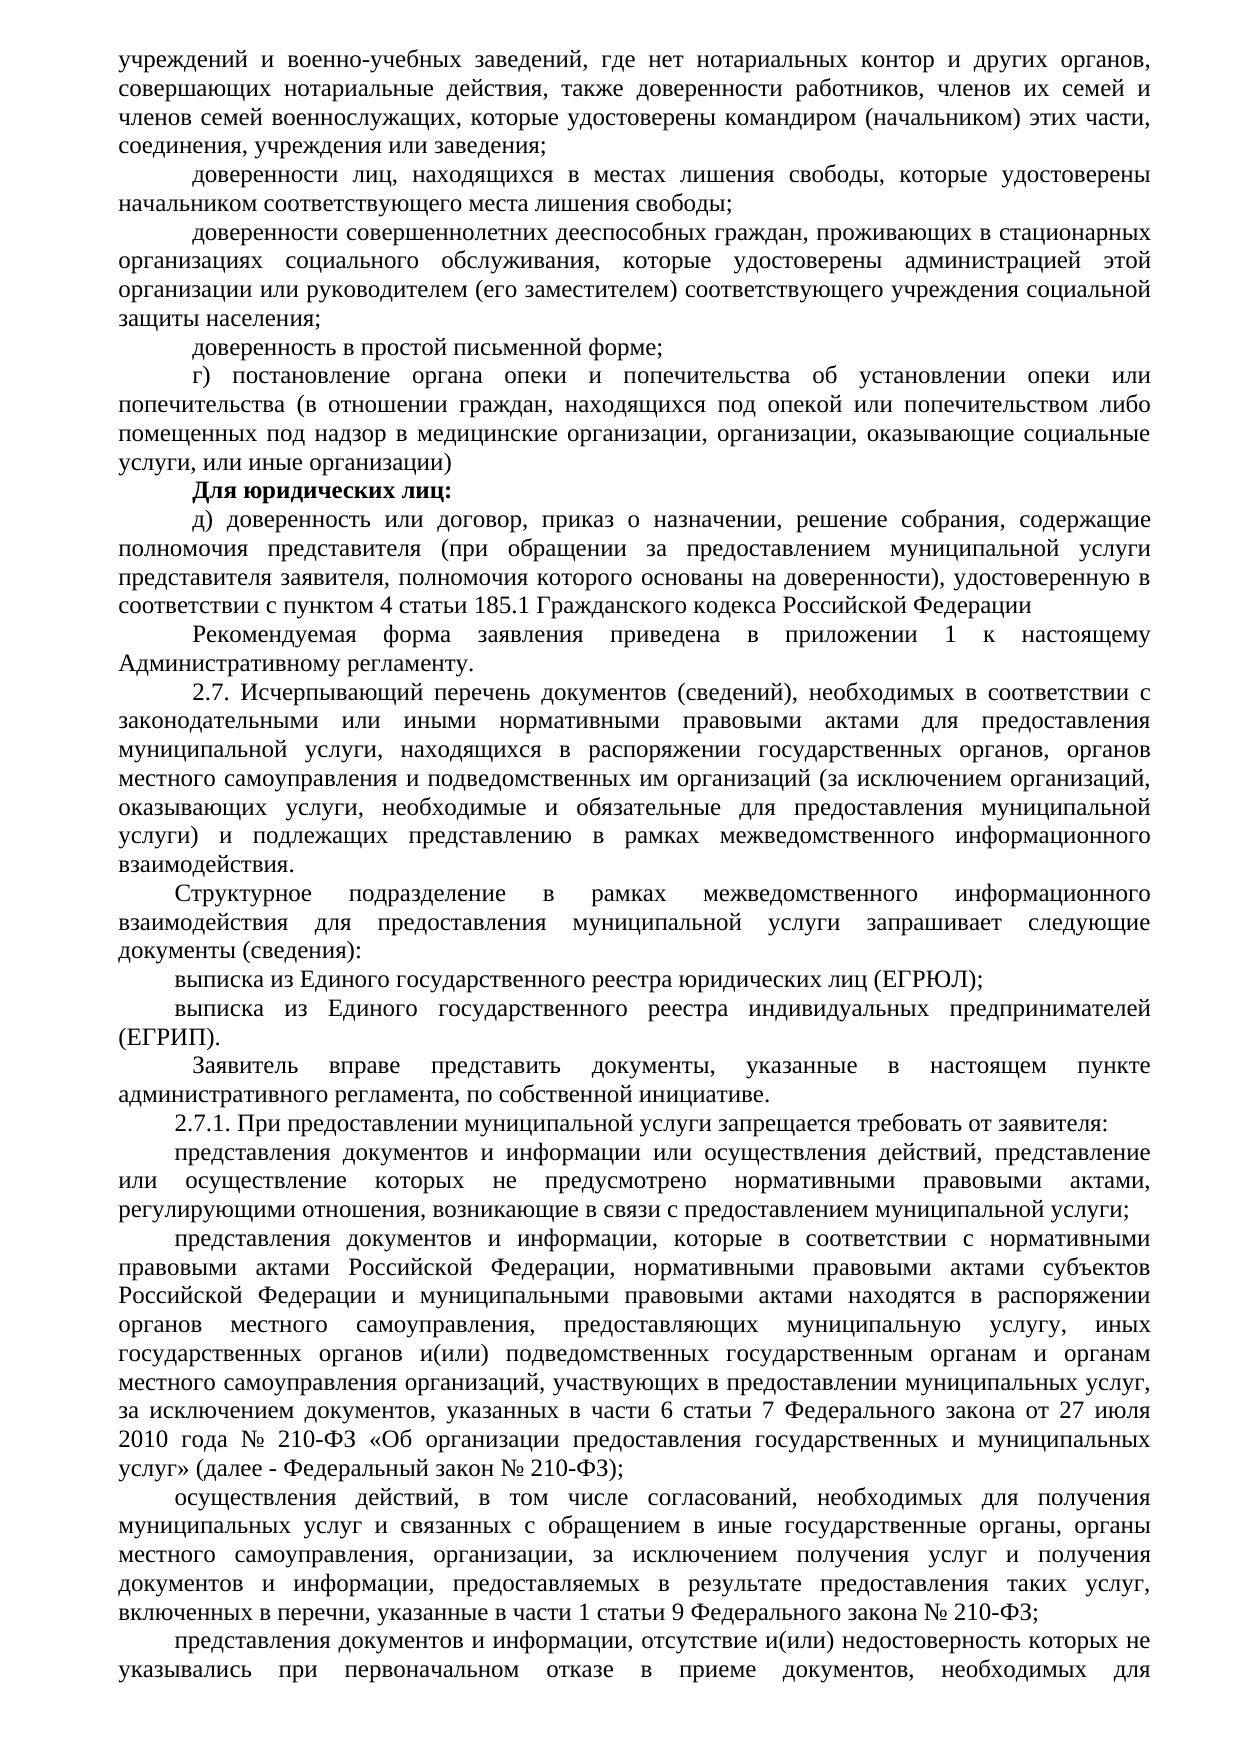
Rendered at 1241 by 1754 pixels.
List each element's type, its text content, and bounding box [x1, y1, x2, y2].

text Для юридических лиц: [118, 476, 1152, 504]
text представления документов и информации или осуществления действий, представление или осуществление которых не предусмотрено нормативными правовыми актами, регулирующими отношения, возникающие в связи с предоставлением муниципальной услуги; [118, 1137, 1152, 1223]
text выписка из Единого государственного реестра юридических лиц (ЕГРЮЛ); [118, 964, 1152, 993]
text доверенности лиц, находящихся в местах лишения свободы, которые удостоверены начальником соответствующего места лишения свободы; [118, 159, 1152, 217]
text 2.7.1. При предоставлении муниципальной услуги запрещается требовать от заявителя: [118, 1108, 1152, 1137]
text осуществления действий, в том числе согласований, необходимых для получения муниципальных услуг и связанных с обращением в иные государственные органы, органы местного самоуправления, организации, за исключением получения услуг и получения документов и информации, предоставляемых в результате предоставления таких услуг, включенных в перечни, указанные в части 1 статьи 9 Федерального закона № 210-ФЗ; [118, 1482, 1152, 1626]
text Рекомендуемая форма заявления приведена в приложении 1 к настоящему Административному регламенту. [118, 619, 1152, 677]
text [118, 1626, 1152, 1683]
text доверенности совершеннолетних дееспособных граждан, проживающих в стационарных организациях социального обслуживания, которые удостоверены администрацией этой организации или руководителем (его заместителем) соответствующего учреждения социальной защиты населения; [118, 217, 1152, 332]
text представления документов и информации, которые в соответствии с нормативными правовыми актами Российской Федерации, нормативными правовыми актами субъектов Российской Федерации и муниципальными правовыми актами находятся в распоряжении органов местного самоуправления, предоставляющих муниципальную услугу, иных государственных органов и(или) подведомственных государственным органам и органам местного самоуправления организаций, участвующих в предоставлении муниципальных услуг, за исключением документов, указанных в части 6 статьи 7 Федерального закона от 27 июля 2010 года № 210-ФЗ «Об организации предоставления государственных и муниципальных услуг» (далее - Федеральный закон № 210-ФЗ); [118, 1223, 1152, 1482]
text Заявитель вправе представить документы, указанные в настоящем пункте административного регламента, по собственной инициативе. [118, 1051, 1152, 1108]
text Структурное подразделение в рамках межведомственного информационного взаимодействия для предоставления муниципальной услуги запрашивает следующие документы (сведения): [118, 878, 1152, 964]
text г) постановление органа опеки и попечительства об установлении опеки или попечительства (в отношении граждан, находящихся под опекой или попечительством либо помещенных под надзор в медицинские организации, организации, оказывающие социальные услуги, или иные организации) [118, 361, 1152, 476]
text 2.7. Исчерпывающий перечень документов (сведений), необходимых в соответствии с законодательными или иными нормативными правовыми актами для предоставления муниципальной услуги, находящихся в распоряжении государственных органов, органов местного самоуправления и подведомственных им организаций (за исключением организаций, оказывающих услуги, необходимые и обязательные для предоставления муниципальной услуги) и подлежащих представлению в рамках межведомственного информационного взаимодействия. [118, 677, 1152, 878]
text д) доверенность или договор, приказ о назначении, решение собрания, содержащие полномочия представителя (при обращении за предоставлением муниципальной услуги представителя заявителя, полномочия которого основаны на доверенности), удостоверенную в соответствии с пунктом 4 статьи 185.1 Гражданского кодекса Российской Федерации [118, 504, 1152, 619]
text выписка из Единого государственного реестра индивидуальных предпринимателей (ЕГРИП). [118, 993, 1152, 1051]
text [118, 44, 1152, 159]
text доверенность в простой письменной форме; [118, 332, 1152, 361]
